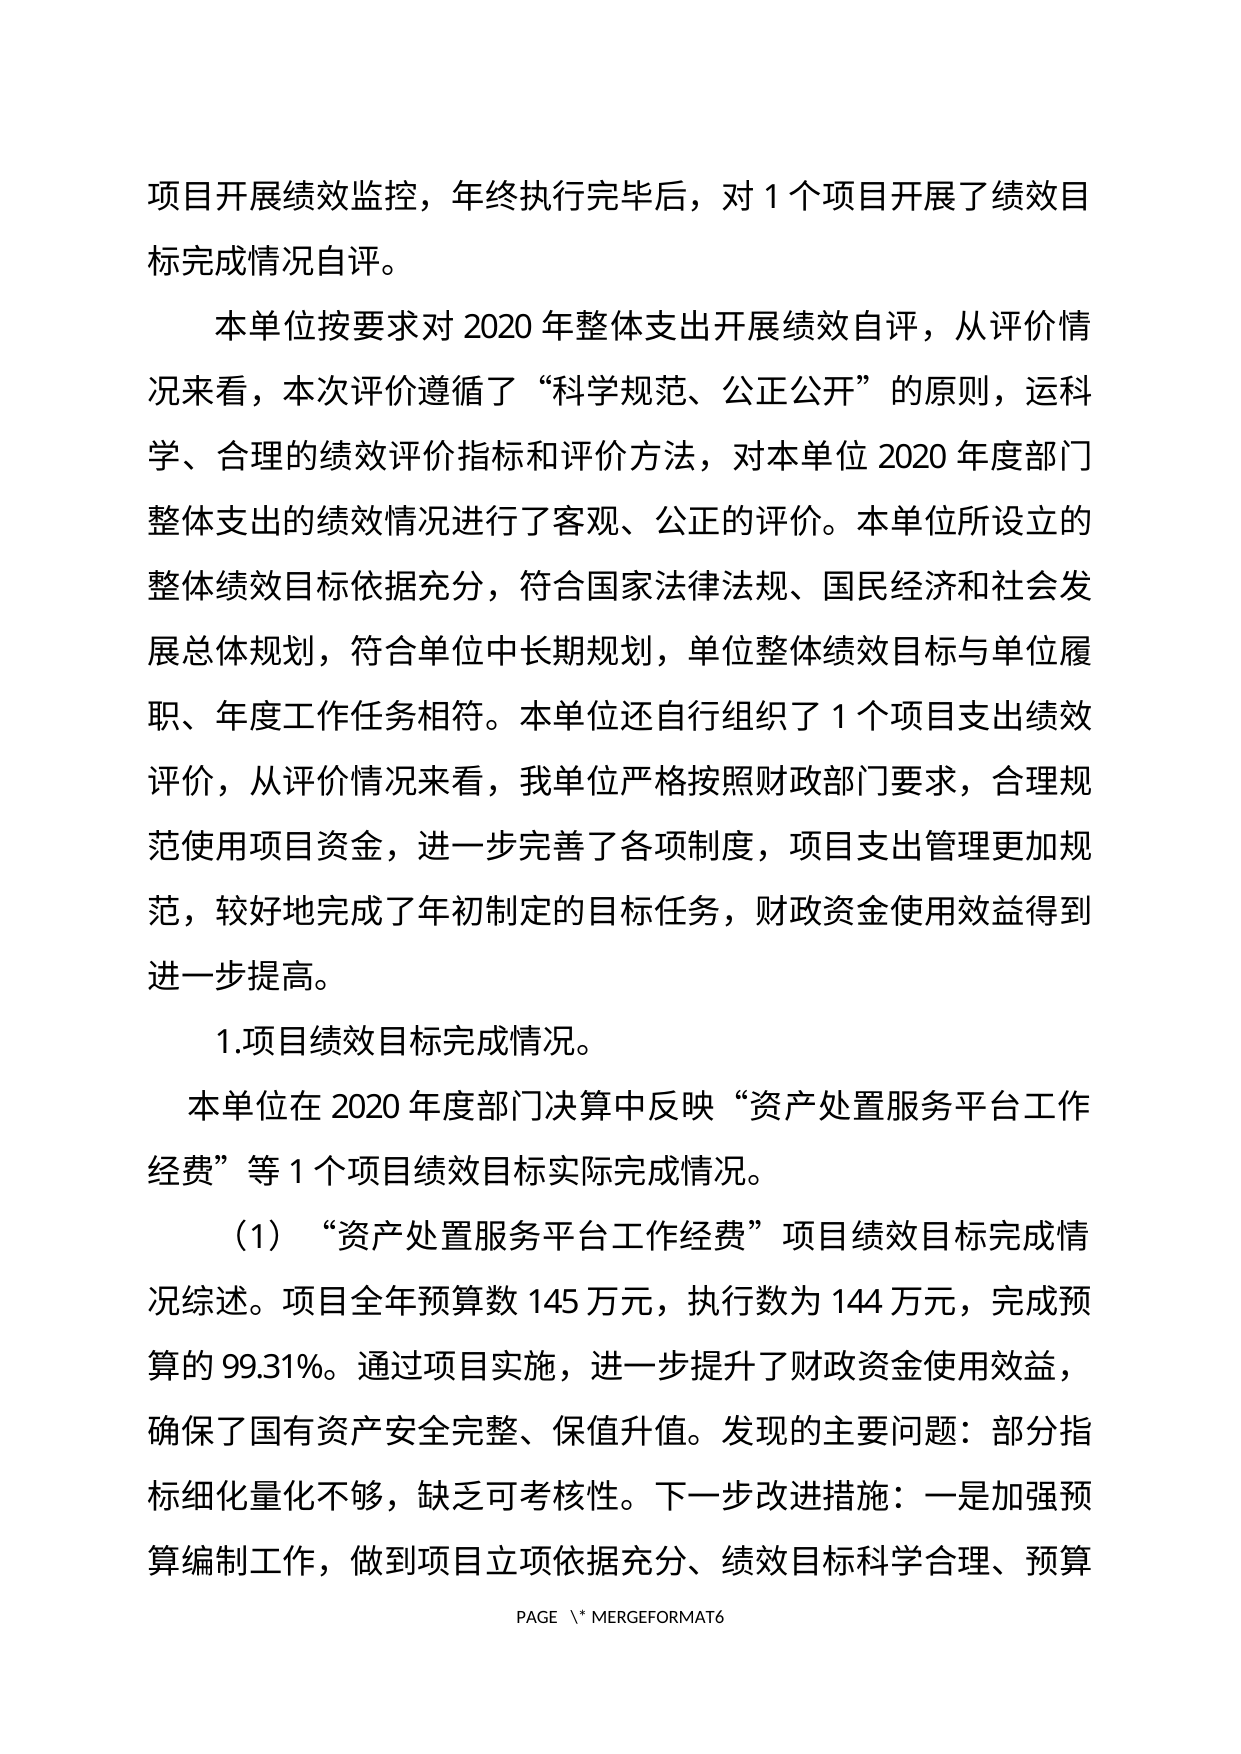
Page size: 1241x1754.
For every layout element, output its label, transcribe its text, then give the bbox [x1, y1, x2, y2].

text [148, 162, 1092, 292]
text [148, 1202, 1092, 1592]
text 1.项目绩效目标完成情况。 本单位在2020年度部门决算中反映“资产处置服务平台工作经费”等1个项目绩效目标实际完成情况。 [148, 1007, 1092, 1202]
text 本单位按要求对2020年整体支出开展绩效自评，从评价情况来看，本次评价遵循了“科学规范、公正公开”的原则，运科学、合理的绩效评价指标和评价方法，对本单位2020 年度部门整体支出的绩效情况进行了客观、公正的评价。本单位所设立的整体绩效目标依据充分，符合国家法律法规、国民经济和社会发展总体规划，符合单位中长期规划，单位整体绩效目标与单位履职、年度工作任务相符。本单位还自行组织了1个项目支出绩效评价，从评价情况来看，我单位严格按照财政部门要求，合理规范使用项目资金，进一步完善了各项制度，项目支出管理更加规范，较好地完成了年初制定的目标任务，财政资金使用效益得到进一步提高。 [148, 292, 1092, 1007]
